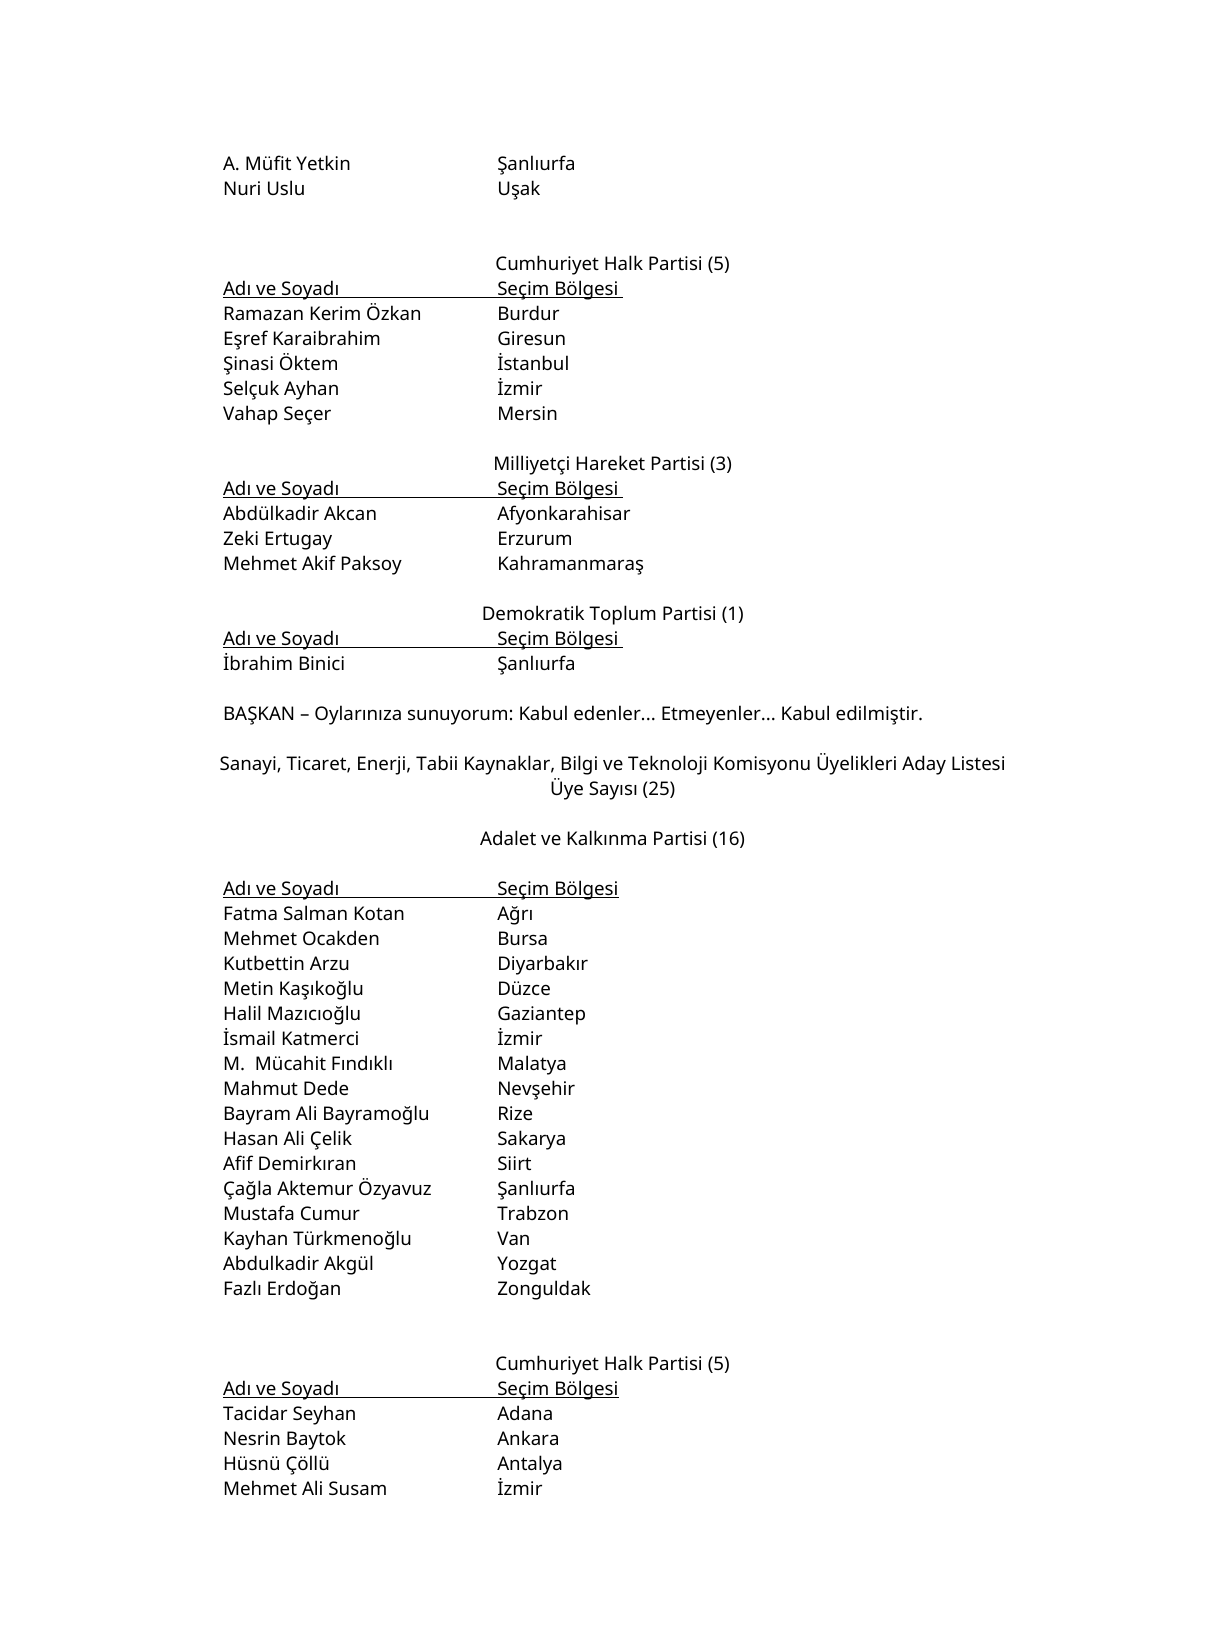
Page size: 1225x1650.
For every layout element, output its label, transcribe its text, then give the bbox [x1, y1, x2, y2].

text Mustafa Cumur Trabzon [187, 1200, 1037, 1225]
text Demokratik Toplum Partisi (1) [187, 600, 1037, 625]
text Tacidar Seyhan Adana [187, 1400, 1037, 1425]
text Ramazan Kerim Özkan Burdur [187, 300, 1037, 325]
text Adı ve Soyadı Seçim Bölgesi [187, 475, 1037, 500]
text Milliyetçi Hareket Partisi (3) [187, 450, 1037, 475]
text Mehmet Akif Paksoy Kahramanmaraş [187, 550, 1037, 575]
text Üye Sayısı (25) [187, 775, 1037, 800]
text M. Mücahit Fındıklı Malatya [187, 1050, 1037, 1075]
text Adı ve Soyadı Seçim Bölgesi [187, 875, 1037, 900]
text BAŞKAN – Oylarınıza sunuyorum: Kabul edenler... Etmeyenler... Kabul edilmiştir. [187, 700, 1037, 725]
text Metin Kaşıkoğlu Düzce [187, 975, 1037, 1000]
text Adı ve Soyadı Seçim Bölgesi [187, 625, 1037, 650]
text Nuri Uslu Uşak [187, 175, 1037, 200]
text Şinasi Öktem İstanbul [187, 350, 1037, 375]
text Adı ve Soyadı Seçim Bölgesi [187, 1375, 1037, 1400]
text A. Müfit Yetkin Şanlıurfa [187, 150, 1037, 175]
text Mahmut Dede Nevşehir [187, 1075, 1037, 1100]
text Hasan Ali Çelik Sakarya [187, 1125, 1037, 1150]
text Nesrin Baytok Ankara [187, 1425, 1037, 1450]
text Sanayi, Ticaret, Enerji, Tabii Kaynaklar, Bilgi ve Teknoloji Komisyonu Üyelikleri Aday Listesi [187, 750, 1037, 775]
text Mehmet Ali Susam İzmir [187, 1475, 1037, 1500]
text İsmail Katmerci İzmir [187, 1025, 1037, 1050]
text Kutbettin Arzu Diyarbakır [187, 950, 1037, 975]
text Afif Demirkıran Siirt [187, 1150, 1037, 1175]
text Adalet ve Kalkınma Partisi (16) [187, 825, 1037, 850]
text Fazlı Erdoğan Zonguldak [187, 1275, 1037, 1300]
text Kayhan Türkmenoğlu Van [187, 1225, 1037, 1250]
text Bayram Ali Bayramoğlu Rize [187, 1100, 1037, 1125]
text Zeki Ertugay Erzurum [187, 525, 1037, 550]
text İbrahim Binici Şanlıurfa [187, 650, 1037, 675]
text Çağla Aktemur Özyavuz Şanlıurfa [187, 1175, 1037, 1200]
text Mehmet Ocakden Bursa [187, 925, 1037, 950]
text Vahap Seçer Mersin [187, 400, 1037, 425]
text Selçuk Ayhan İzmir [187, 375, 1037, 400]
text Cumhuriyet Halk Partisi (5) [187, 1350, 1037, 1375]
text Fatma Salman Kotan Ağrı [187, 900, 1037, 925]
text Abdülkadir Akcan Afyonkarahisar [187, 500, 1037, 525]
text Halil Mazıcıoğlu Gaziantep [187, 1000, 1037, 1025]
text Adı ve Soyadı Seçim Bölgesi [187, 275, 1037, 300]
text Eşref Karaibrahim Giresun [187, 325, 1037, 350]
text Abdulkadir Akgül Yozgat [187, 1250, 1037, 1275]
text Hüsnü Çöllü Antalya [187, 1450, 1037, 1475]
text Cumhuriyet Halk Partisi (5) [187, 250, 1037, 275]
